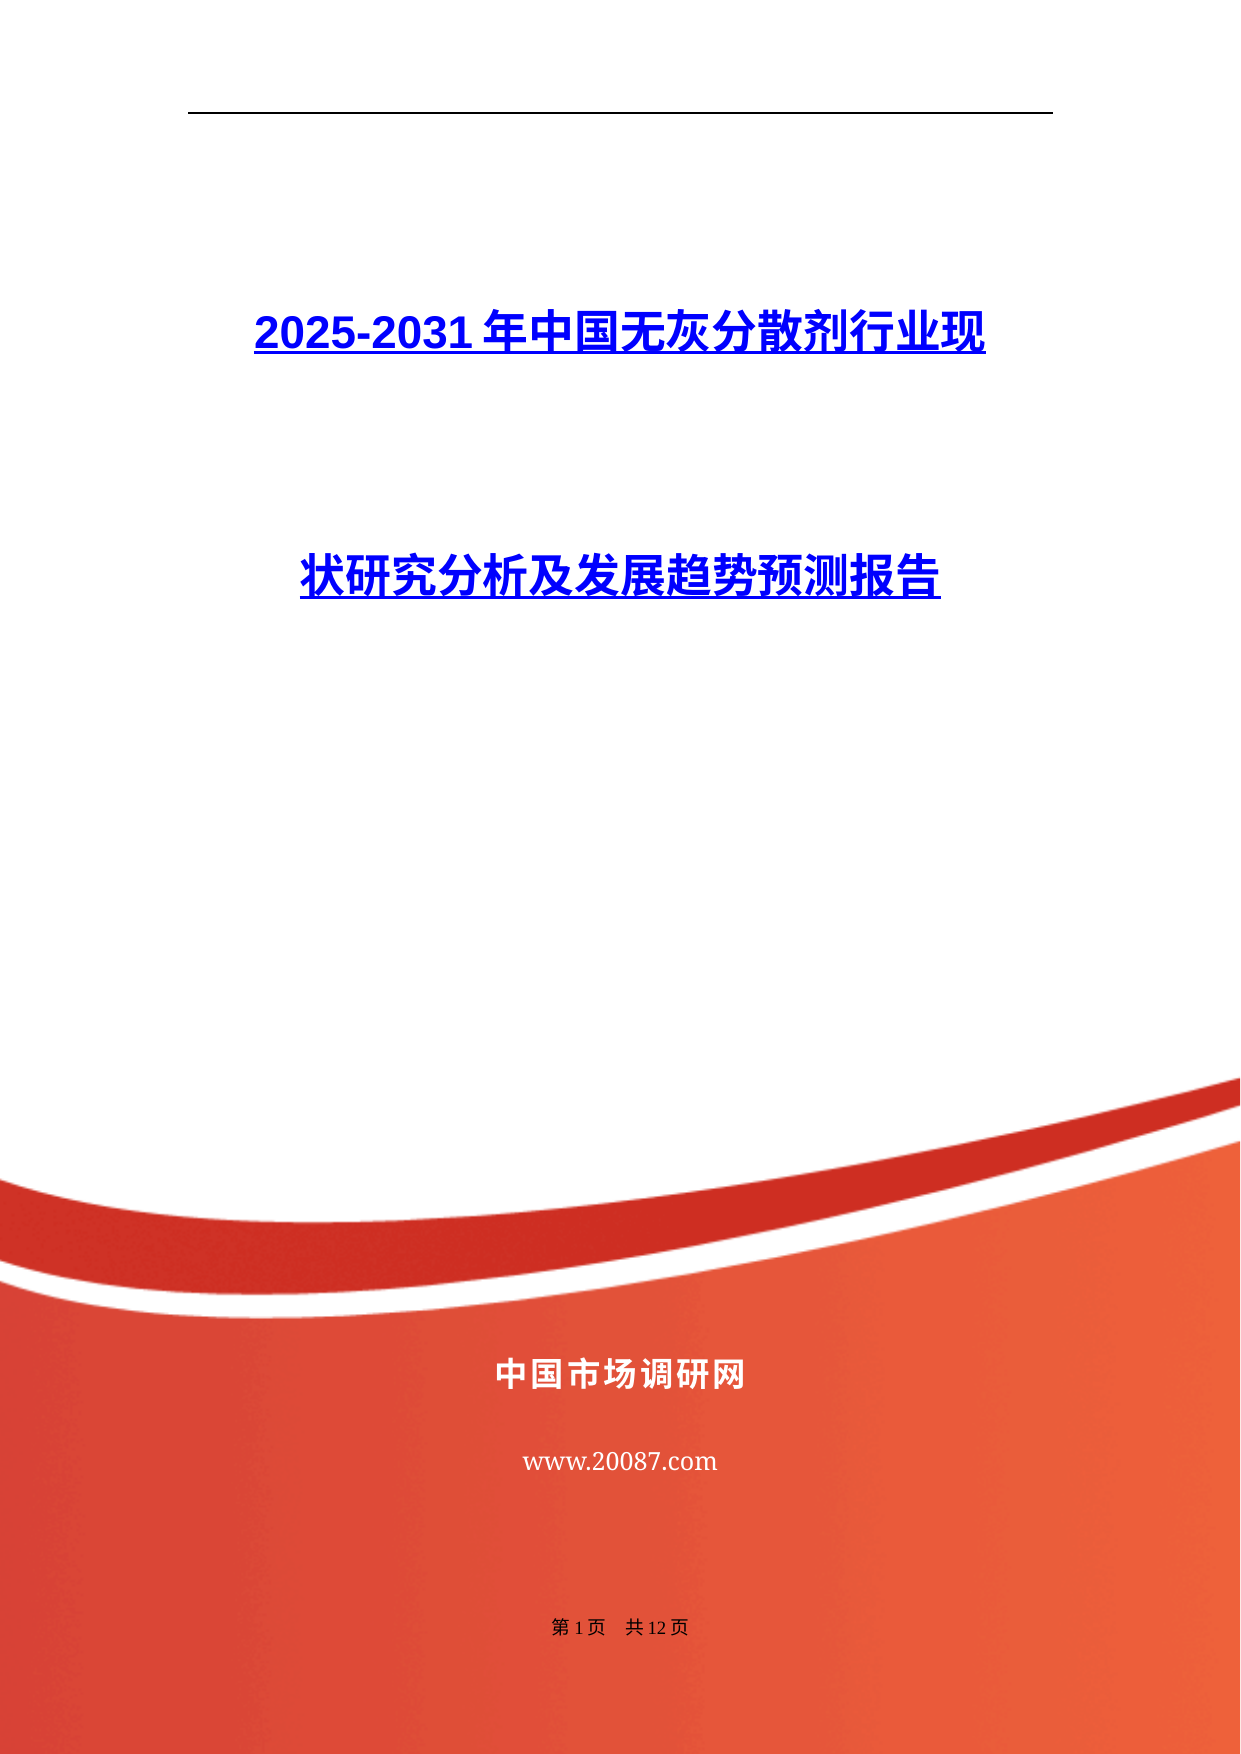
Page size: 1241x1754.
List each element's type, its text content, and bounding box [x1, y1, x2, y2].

subtitle 中国市场调研网 [187, 1339, 1053, 1404]
text www.20087.com [187, 1428, 1053, 1493]
table_header 2025-2031年中国无灰分散剂行业现状研究分析及发展趋势预测报告 [188, 207, 1053, 773]
picture [0, 1006, 1241, 1754]
